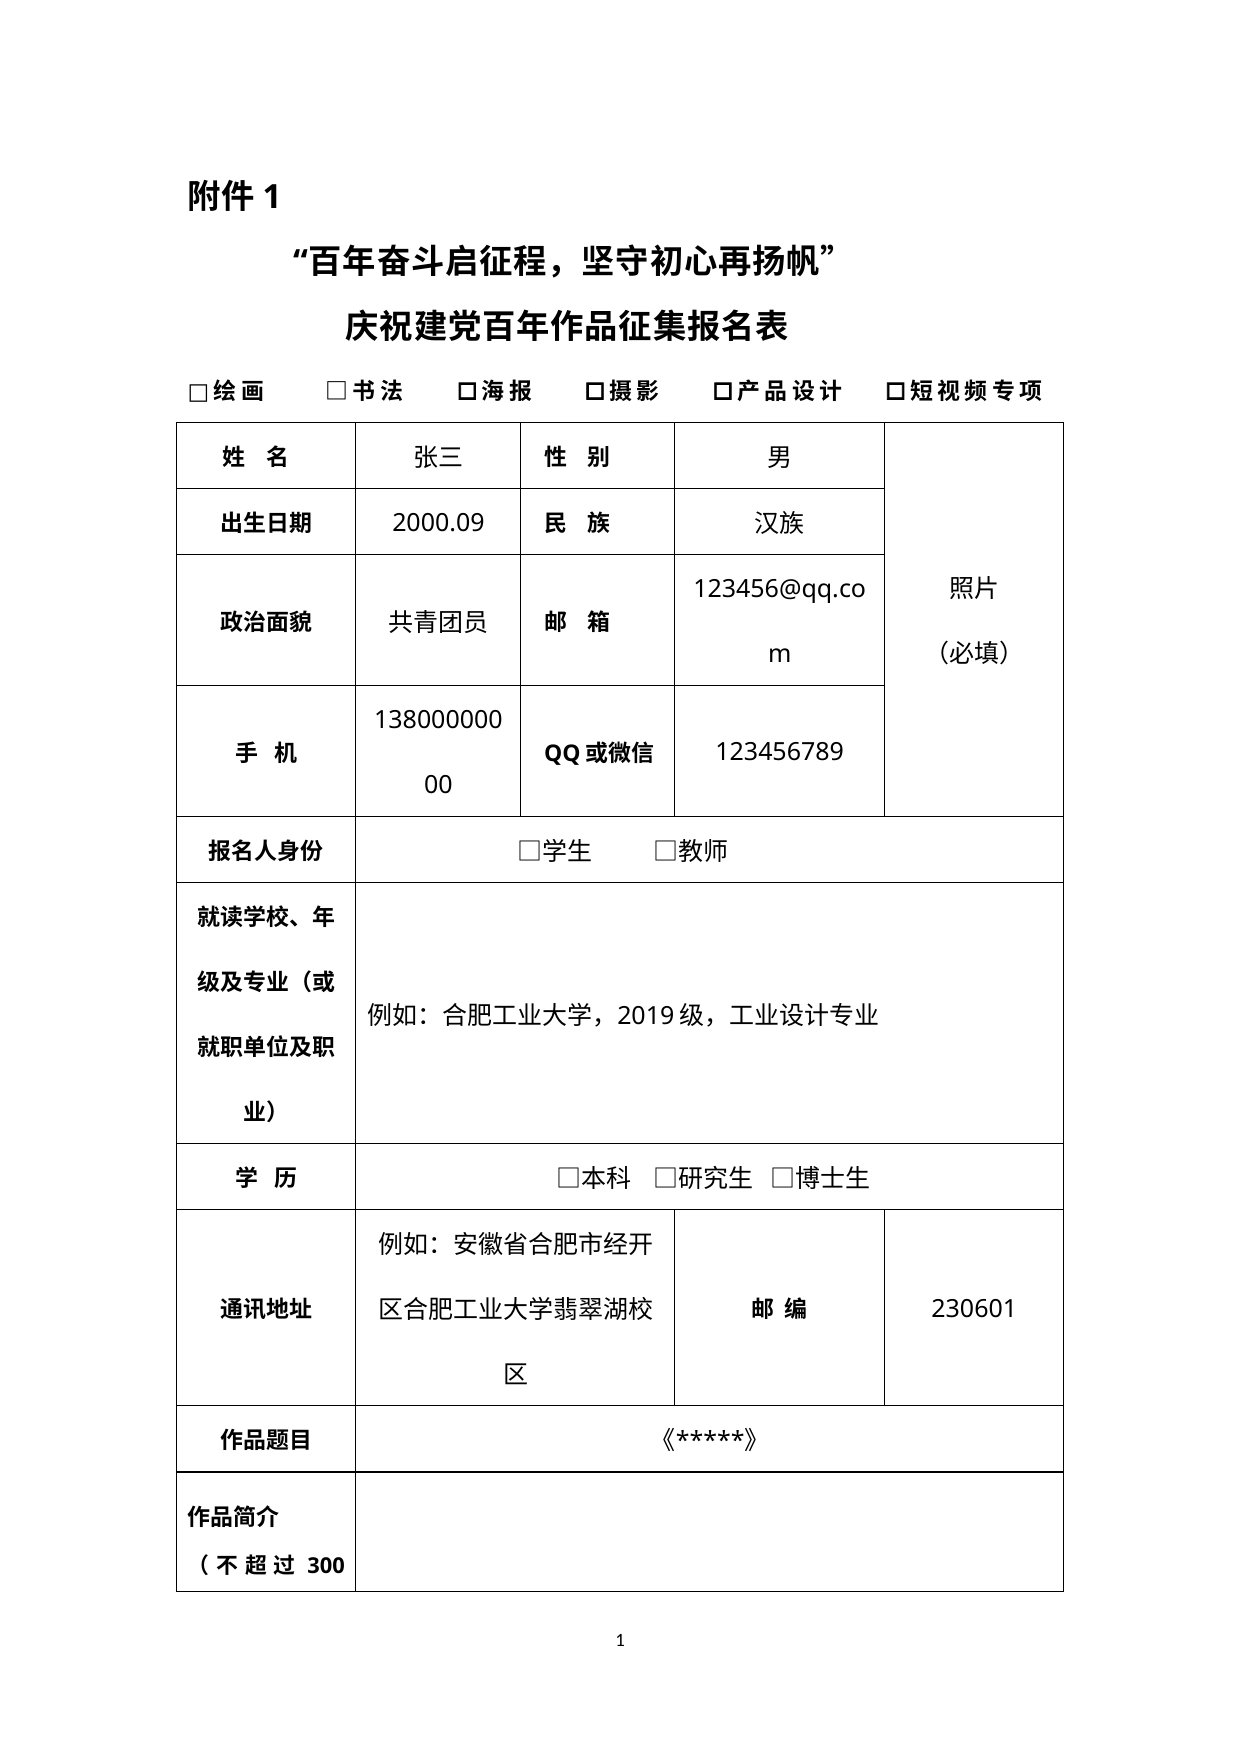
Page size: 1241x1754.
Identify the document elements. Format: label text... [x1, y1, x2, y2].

table_cell 例如：安徽省合肥市经开区合肥工业大学翡翠湖校区 [356, 1210, 674, 1405]
table_cell □本科 □研究生 □博士生 [356, 1144, 1063, 1209]
table_header 张三 [356, 423, 520, 488]
table_cell 学 历 [177, 1144, 355, 1209]
table_cell □学生 □教师 [356, 817, 1063, 882]
text 附件1 [187, 162, 1053, 227]
table_cell 230601 [885, 1210, 1063, 1405]
table_cell 作品题目 [177, 1406, 355, 1471]
table_cell 手 机 [177, 686, 355, 816]
text 庆祝建党百年作品征集报名表 [187, 292, 1053, 357]
table_cell 政治面貌 [177, 555, 355, 685]
table_header 姓 名 [177, 423, 355, 488]
table_cell 民 族 [521, 489, 674, 554]
text □绘画 □书法 海报 摄影 产品设计 短视频专项 [187, 357, 1053, 422]
table_cell 邮 编 [675, 1210, 884, 1405]
text “百年奋斗启征程，坚守初心再扬帆” [187, 227, 1053, 292]
table_cell 邮 箱 [521, 555, 674, 685]
table_cell 123456789 [675, 686, 884, 816]
table_header 照片 （必填） [885, 423, 1063, 816]
table_cell 例如：合肥工业大学，2019级，工业设计专业 [356, 883, 1063, 1143]
table_cell 汉族 [675, 489, 884, 554]
table_header 男 [675, 423, 884, 488]
table_cell 123456@qq.com [675, 555, 884, 685]
table_cell 报名人身份 [177, 817, 355, 882]
table_cell 共青团员 [356, 555, 520, 685]
table_cell 《*****》 [356, 1406, 1063, 1471]
table_cell 作品简介 （不超过300字） [177, 1473, 355, 1591]
table_header 性 别 [521, 423, 674, 488]
table_cell 出生日期 [177, 489, 355, 554]
table_cell QQ或微信 [521, 686, 674, 816]
table_cell 2000.09 [356, 489, 520, 554]
table_cell 通讯地址 [177, 1210, 355, 1405]
table_cell [356, 1473, 1063, 1591]
table_cell 13800000000 [356, 686, 520, 816]
table_cell 就读学校、年级及专业（或就职单位及职业） [177, 883, 355, 1143]
